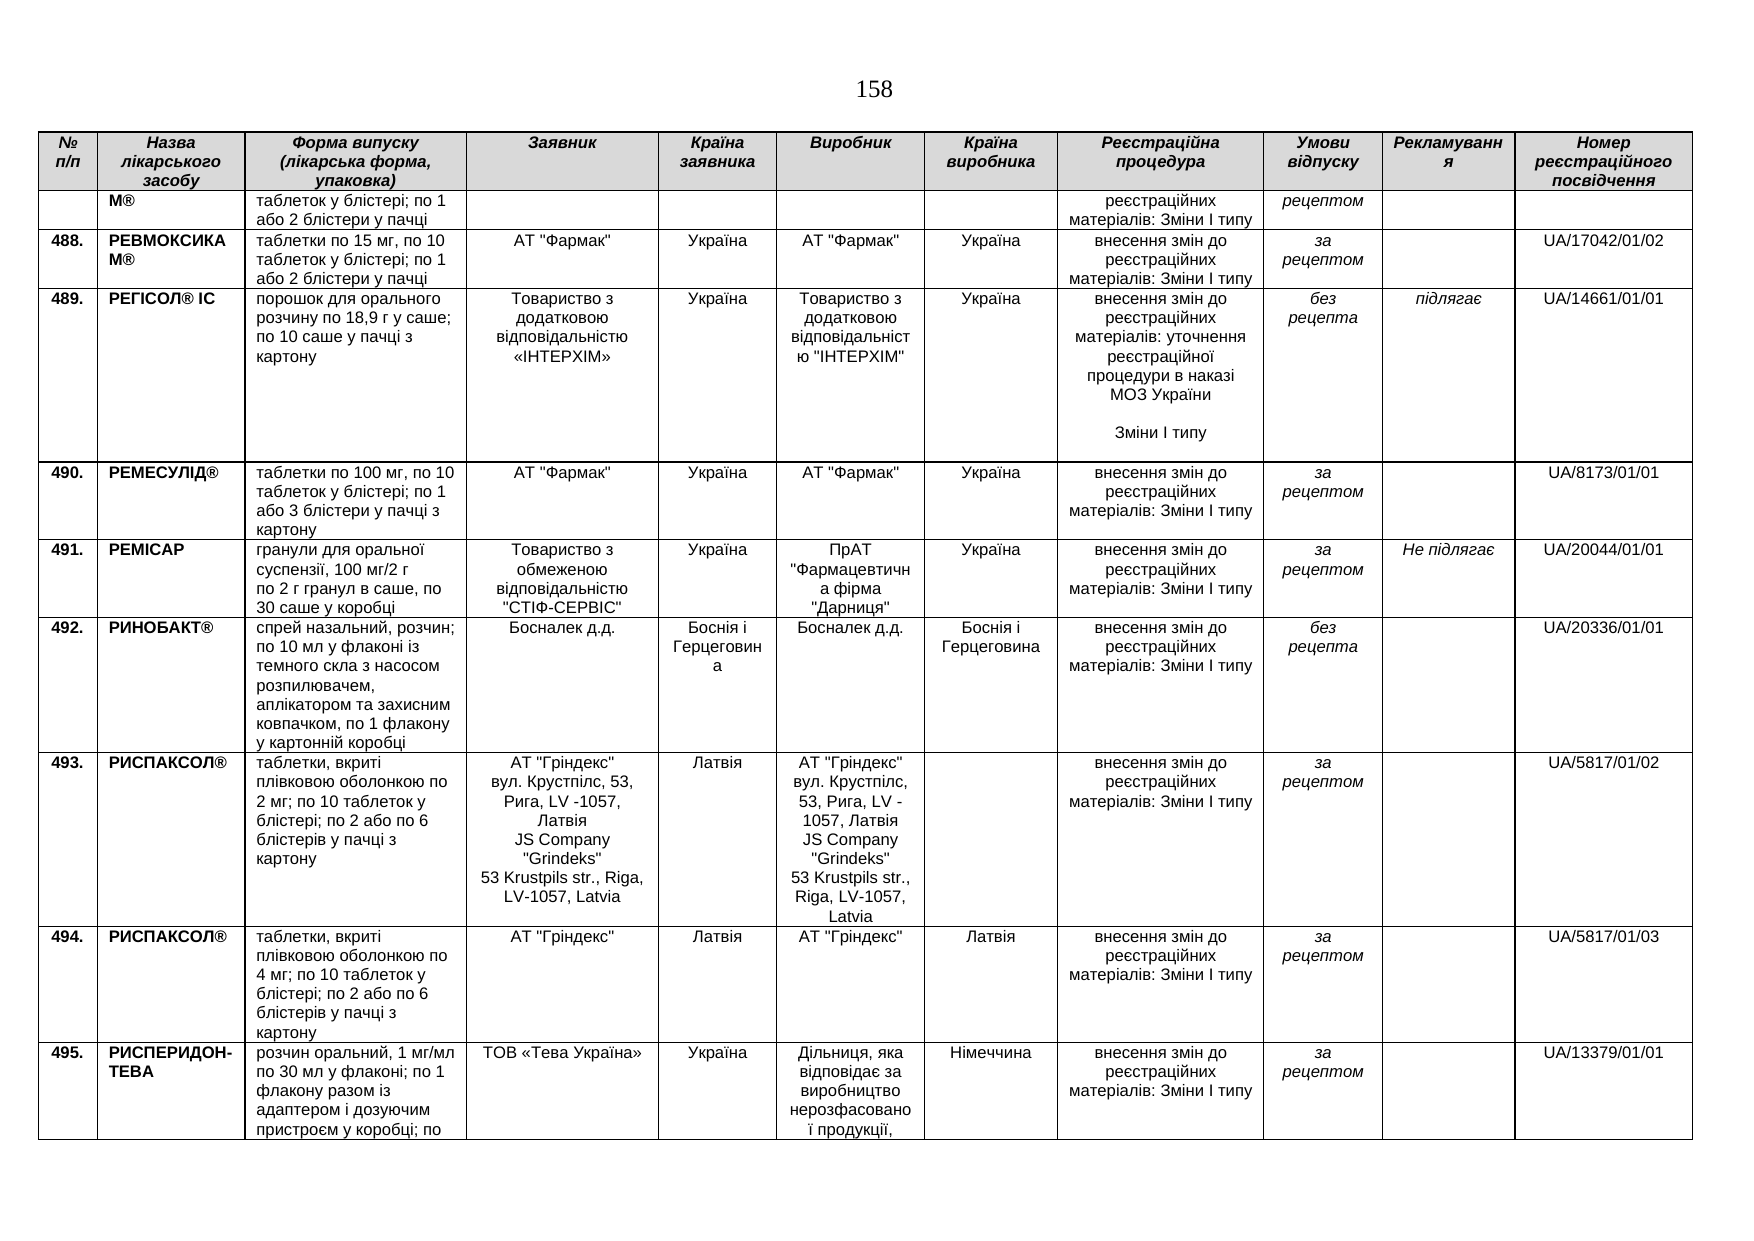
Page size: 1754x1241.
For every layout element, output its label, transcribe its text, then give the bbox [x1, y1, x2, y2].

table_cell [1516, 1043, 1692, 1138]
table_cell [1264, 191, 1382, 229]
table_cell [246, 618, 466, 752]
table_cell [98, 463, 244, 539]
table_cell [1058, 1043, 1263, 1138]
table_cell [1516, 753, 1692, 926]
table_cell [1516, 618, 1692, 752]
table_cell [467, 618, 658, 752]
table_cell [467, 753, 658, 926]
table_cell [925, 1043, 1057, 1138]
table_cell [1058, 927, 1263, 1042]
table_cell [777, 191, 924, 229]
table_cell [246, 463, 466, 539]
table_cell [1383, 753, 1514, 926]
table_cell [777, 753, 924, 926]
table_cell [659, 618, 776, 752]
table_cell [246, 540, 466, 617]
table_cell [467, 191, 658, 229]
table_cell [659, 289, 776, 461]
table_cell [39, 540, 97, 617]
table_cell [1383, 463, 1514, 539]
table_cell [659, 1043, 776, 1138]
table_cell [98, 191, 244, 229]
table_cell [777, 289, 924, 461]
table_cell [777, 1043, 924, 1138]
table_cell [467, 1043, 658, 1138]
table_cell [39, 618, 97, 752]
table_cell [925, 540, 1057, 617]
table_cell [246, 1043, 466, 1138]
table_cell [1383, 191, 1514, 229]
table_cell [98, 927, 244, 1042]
table_header Країна виробника [925, 133, 1057, 190]
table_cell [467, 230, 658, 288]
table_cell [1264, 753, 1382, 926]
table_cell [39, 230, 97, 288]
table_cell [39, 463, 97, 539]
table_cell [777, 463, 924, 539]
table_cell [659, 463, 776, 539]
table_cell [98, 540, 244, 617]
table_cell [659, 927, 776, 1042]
table_header № п/п [39, 133, 97, 190]
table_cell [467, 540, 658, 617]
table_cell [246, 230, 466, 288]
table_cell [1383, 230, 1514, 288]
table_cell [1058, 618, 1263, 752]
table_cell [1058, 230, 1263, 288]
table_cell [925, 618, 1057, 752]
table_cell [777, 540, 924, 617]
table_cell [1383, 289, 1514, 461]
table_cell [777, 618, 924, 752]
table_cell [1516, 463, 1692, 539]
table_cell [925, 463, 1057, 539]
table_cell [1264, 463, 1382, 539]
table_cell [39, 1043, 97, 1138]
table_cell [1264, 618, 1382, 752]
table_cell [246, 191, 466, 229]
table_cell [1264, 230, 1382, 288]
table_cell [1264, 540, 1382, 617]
table_header Країна заявника [659, 133, 776, 190]
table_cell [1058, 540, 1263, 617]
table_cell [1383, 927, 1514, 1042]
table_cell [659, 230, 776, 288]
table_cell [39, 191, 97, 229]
table_header Назва лікарського засобу [98, 133, 244, 190]
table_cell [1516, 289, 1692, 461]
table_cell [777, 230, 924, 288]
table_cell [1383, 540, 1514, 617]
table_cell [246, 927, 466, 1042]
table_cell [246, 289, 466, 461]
table_header Рекламування [1383, 133, 1514, 190]
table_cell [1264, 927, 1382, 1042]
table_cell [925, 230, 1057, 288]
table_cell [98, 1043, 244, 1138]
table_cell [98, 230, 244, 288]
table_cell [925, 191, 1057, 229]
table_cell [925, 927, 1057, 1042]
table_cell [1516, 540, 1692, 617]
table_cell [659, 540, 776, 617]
table_header Форма випуску (лікарська форма, упаковка) [246, 133, 466, 190]
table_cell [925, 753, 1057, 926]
table_header Виробник [777, 133, 924, 190]
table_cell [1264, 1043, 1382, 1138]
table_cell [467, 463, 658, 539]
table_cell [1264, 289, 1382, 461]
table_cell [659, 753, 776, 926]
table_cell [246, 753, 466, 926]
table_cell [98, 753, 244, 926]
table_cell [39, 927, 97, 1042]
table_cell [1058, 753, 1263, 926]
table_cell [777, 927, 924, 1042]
table_header Заявник [467, 133, 658, 190]
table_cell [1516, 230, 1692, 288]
table_header Реєстраційна процедура [1058, 133, 1263, 190]
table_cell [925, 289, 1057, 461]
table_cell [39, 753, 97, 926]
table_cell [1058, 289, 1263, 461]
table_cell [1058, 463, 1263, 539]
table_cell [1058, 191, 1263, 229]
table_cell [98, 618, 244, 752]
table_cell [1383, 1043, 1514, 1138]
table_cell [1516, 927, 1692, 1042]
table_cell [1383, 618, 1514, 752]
table_header Умови відпуску [1264, 133, 1382, 190]
table_header Номер реєстраційного посвідчення [1516, 133, 1692, 190]
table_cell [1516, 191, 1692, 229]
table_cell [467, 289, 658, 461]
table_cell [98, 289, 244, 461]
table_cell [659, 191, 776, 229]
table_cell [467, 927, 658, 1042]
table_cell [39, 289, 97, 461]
